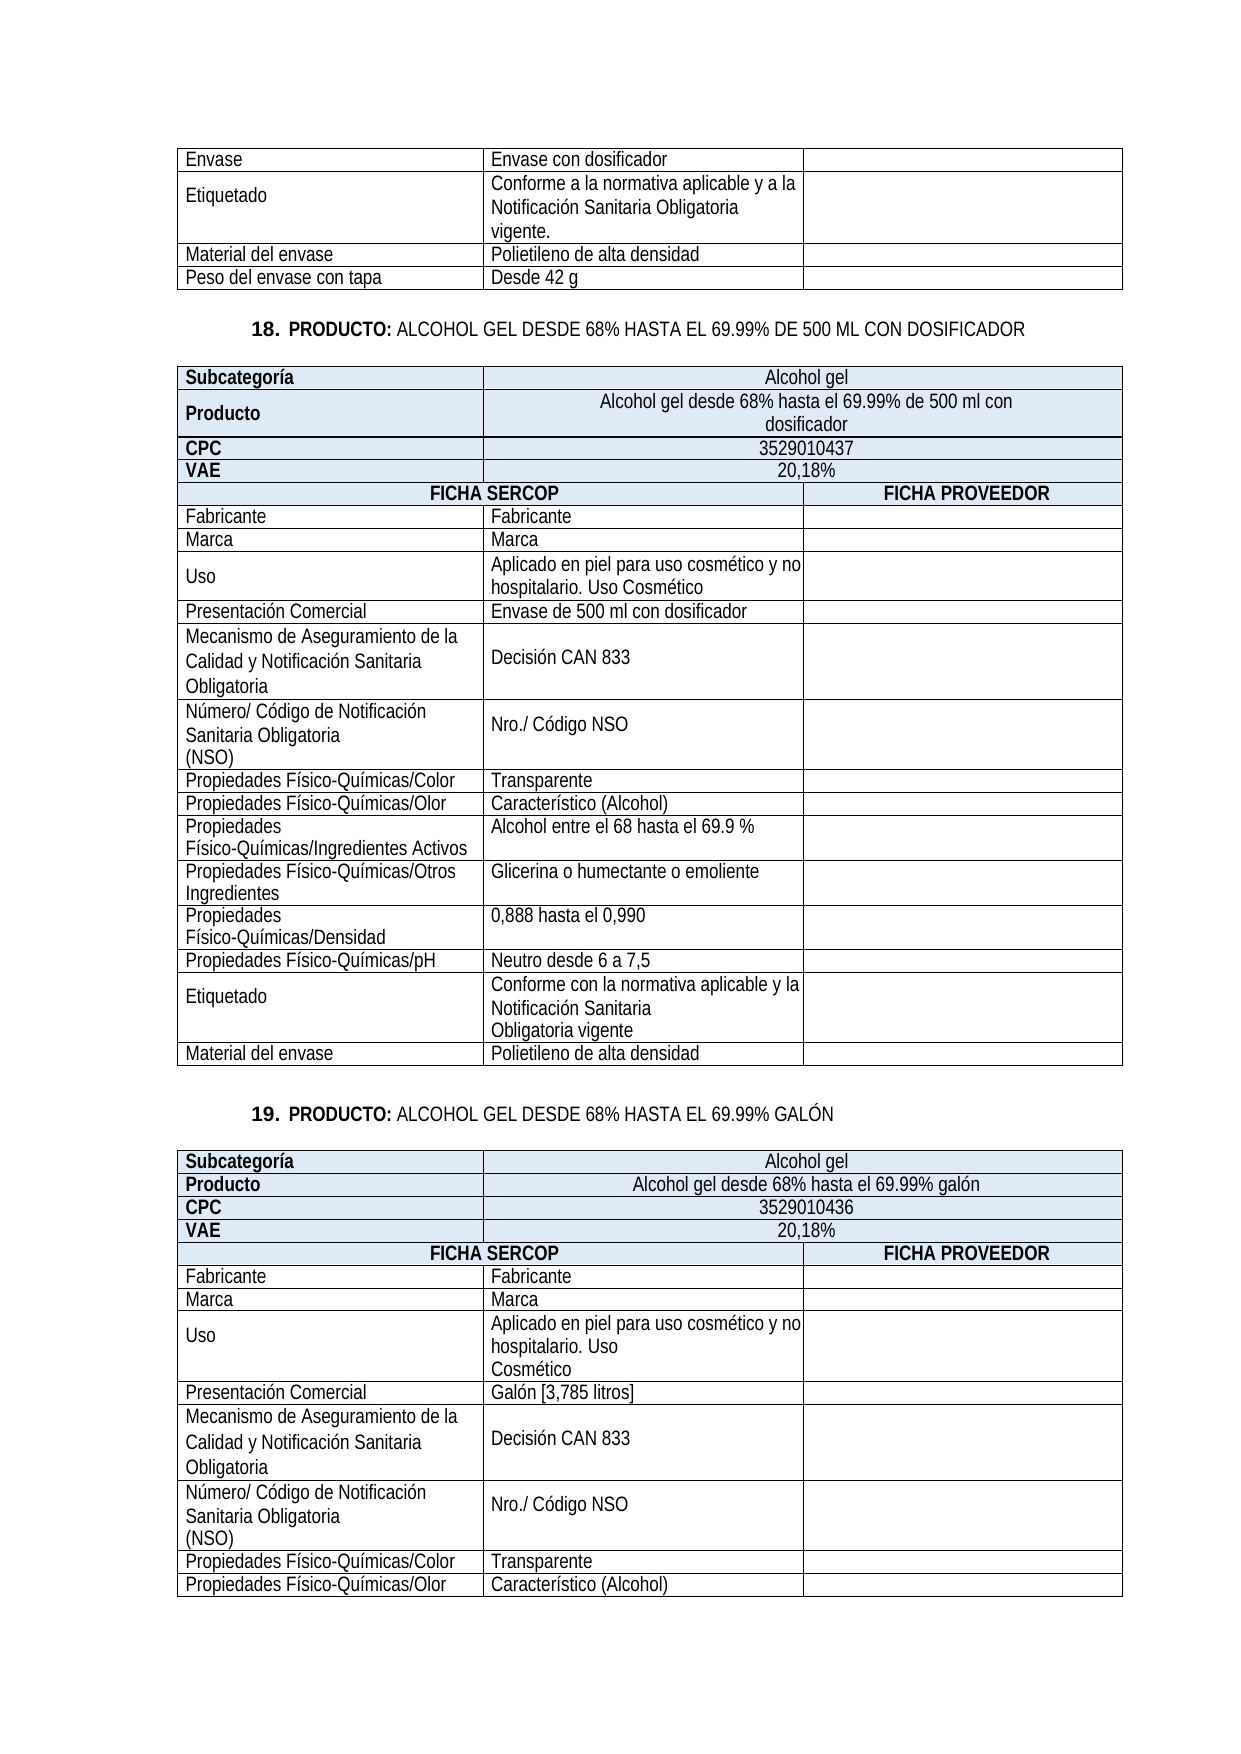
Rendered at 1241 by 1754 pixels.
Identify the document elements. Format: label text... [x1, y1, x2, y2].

table_cell Fabricante [178, 1266, 483, 1287]
table_cell [804, 1382, 1122, 1403]
table_cell [804, 793, 1122, 815]
table_cell Propiedades Físico-Químicas/Densidad [178, 906, 483, 949]
table_cell 20,18% [484, 1220, 1122, 1242]
table_cell [804, 1574, 1122, 1596]
table_cell Etiquetado [178, 973, 483, 1042]
table_cell [804, 1311, 1122, 1381]
table_cell Propiedades Físico-Químicas/Color [178, 770, 483, 792]
table_cell [804, 1551, 1122, 1573]
table_cell Decisión CAN 833 [484, 624, 803, 699]
table_cell 3529010436 [484, 1197, 1122, 1219]
table_cell 20,18% [484, 460, 1122, 482]
table_cell [804, 244, 1122, 266]
table_header Alcohol gel [484, 1151, 1122, 1173]
table_cell [804, 816, 1122, 860]
table_cell Nro./ Código NSO [484, 700, 803, 769]
table_cell [804, 1266, 1122, 1287]
table_cell 3529010437 [484, 438, 1122, 459]
table_cell Mecanismo de Aseguramiento de la Calidad y Notificación Sanitaria Obligatoria [178, 624, 483, 699]
table_cell 0,888 hasta el 0,990 [484, 906, 803, 949]
table_cell Material del envase [178, 1043, 483, 1065]
table_cell Producto [178, 1174, 483, 1196]
table_cell Marca [484, 529, 803, 551]
table_cell [804, 149, 1122, 171]
table_cell Etiquetado [178, 172, 483, 243]
table_cell [804, 950, 1122, 972]
table_cell Propiedades Físico-Químicas/Olor [178, 793, 483, 815]
table_header Alcohol gel [484, 367, 1122, 388]
table_cell Envase de 500 ml con dosificador [484, 601, 803, 622]
table_cell Alcohol entre el 68 hasta el 69.9 % [484, 816, 803, 860]
table_cell FICHA PROVEEDOR [804, 1243, 1122, 1264]
table_cell Presentación Comercial [178, 601, 483, 622]
table_cell Conforme a la normativa aplicable y a la Notificación Sanitaria Obligatoria vigente. [484, 172, 803, 243]
table_cell [804, 529, 1122, 551]
table_cell Fabricante [484, 506, 803, 528]
table_cell Aplicado en piel para uso cosmético y no hospitalario. Uso Cosmético [484, 552, 803, 599]
table_cell Uso [178, 552, 483, 599]
table_cell Fabricante [484, 1266, 803, 1287]
list PRODUCTO: ALCOHOL GEL DESDE 68% HASTA EL 69.99% DE 500 ML CON DOSIFICADOR [251, 317, 1122, 341]
table_cell [804, 1481, 1122, 1550]
table_cell Decisión CAN 833 [484, 1405, 803, 1480]
table_cell VAE [178, 1220, 483, 1242]
table_cell Número/ Código de Notificación Sanitaria Obligatoria (NSO) [178, 700, 483, 769]
table_cell [804, 906, 1122, 949]
table_cell [804, 1043, 1122, 1065]
table_cell Marca [484, 1289, 803, 1310]
table_cell Aplicado en piel para uso cosmético y no hospitalario. Uso Cosmético [484, 1311, 803, 1381]
table_cell Mecanismo de Aseguramiento de la Calidad y Notificación Sanitaria Obligatoria [178, 1405, 483, 1480]
table_cell [804, 267, 1122, 289]
table_cell [804, 700, 1122, 769]
table_cell Uso [178, 1311, 483, 1381]
table_cell [804, 861, 1122, 904]
table_header Subcategoría [178, 1151, 483, 1173]
table_cell CPC [178, 1197, 483, 1219]
table_cell Marca [178, 529, 483, 551]
table_cell Marca [178, 1289, 483, 1310]
table_cell Presentación Comercial [178, 1382, 483, 1403]
table_cell Nro./ Código NSO [484, 1481, 803, 1550]
table_cell Fabricante [178, 506, 483, 528]
list PRODUCTO: ALCOHOL GEL DESDE 68% HASTA EL 69.99% GALÓN [251, 1102, 1122, 1126]
table_cell FICHA SERCOP [178, 483, 803, 505]
table_cell [804, 601, 1122, 622]
table_cell [804, 1289, 1122, 1310]
table_cell Propiedades Físico-Químicas/pH [178, 950, 483, 972]
table_cell Propiedades Físico-Químicas/Ingredientes Activos [178, 816, 483, 860]
table_cell Propiedades Físico-Químicas/Olor [178, 1574, 483, 1596]
table_cell Desde 42 g [484, 267, 803, 289]
table_cell Alcohol gel desde 68% hasta el 69.99% galón [484, 1174, 1122, 1196]
table_cell Glicerina o humectante o emoliente [484, 861, 803, 904]
table_cell CPC [178, 438, 483, 459]
table_cell [804, 172, 1122, 243]
table_cell FICHA PROVEEDOR [804, 483, 1122, 505]
table_cell Característico (Alcohol) [484, 1574, 803, 1596]
table_cell Transparente [484, 1551, 803, 1573]
table_cell VAE [178, 460, 483, 482]
table_cell Propiedades Físico-Químicas/Otros Ingredientes [178, 861, 483, 904]
table_cell Polietileno de alta densidad [484, 1043, 803, 1065]
table_cell Conforme con la normativa aplicable y la Notificación Sanitaria Obligatoria vigente [484, 973, 803, 1042]
table_cell Producto [178, 390, 483, 436]
table_cell Característico (Alcohol) [484, 793, 803, 815]
table_cell [804, 1405, 1122, 1480]
table_cell [804, 552, 1122, 599]
table_cell [804, 624, 1122, 699]
table_cell Peso del envase con tapa [178, 267, 483, 289]
table_cell [804, 506, 1122, 528]
table_cell FICHA SERCOP [178, 1243, 803, 1264]
table_cell Número/ Código de Notificación Sanitaria Obligatoria (NSO) [178, 1481, 483, 1550]
table_cell Material del envase [178, 244, 483, 266]
table_cell Propiedades Físico-Químicas/Color [178, 1551, 483, 1573]
table_header Subcategoría [178, 367, 483, 388]
table_cell Envase [178, 149, 483, 171]
table_cell Neutro desde 6 a 7,5 [484, 950, 803, 972]
table_cell [804, 770, 1122, 792]
table_cell Transparente [484, 770, 803, 792]
table_cell Envase con dosificador [484, 149, 803, 171]
table_cell Polietileno de alta densidad [484, 244, 803, 266]
table_cell Galón [3,785 litros] [484, 1382, 803, 1403]
table_cell Alcohol gel desde 68% hasta el 69.99% de 500 ml con dosificador [484, 390, 1122, 436]
table_cell [804, 973, 1122, 1042]
